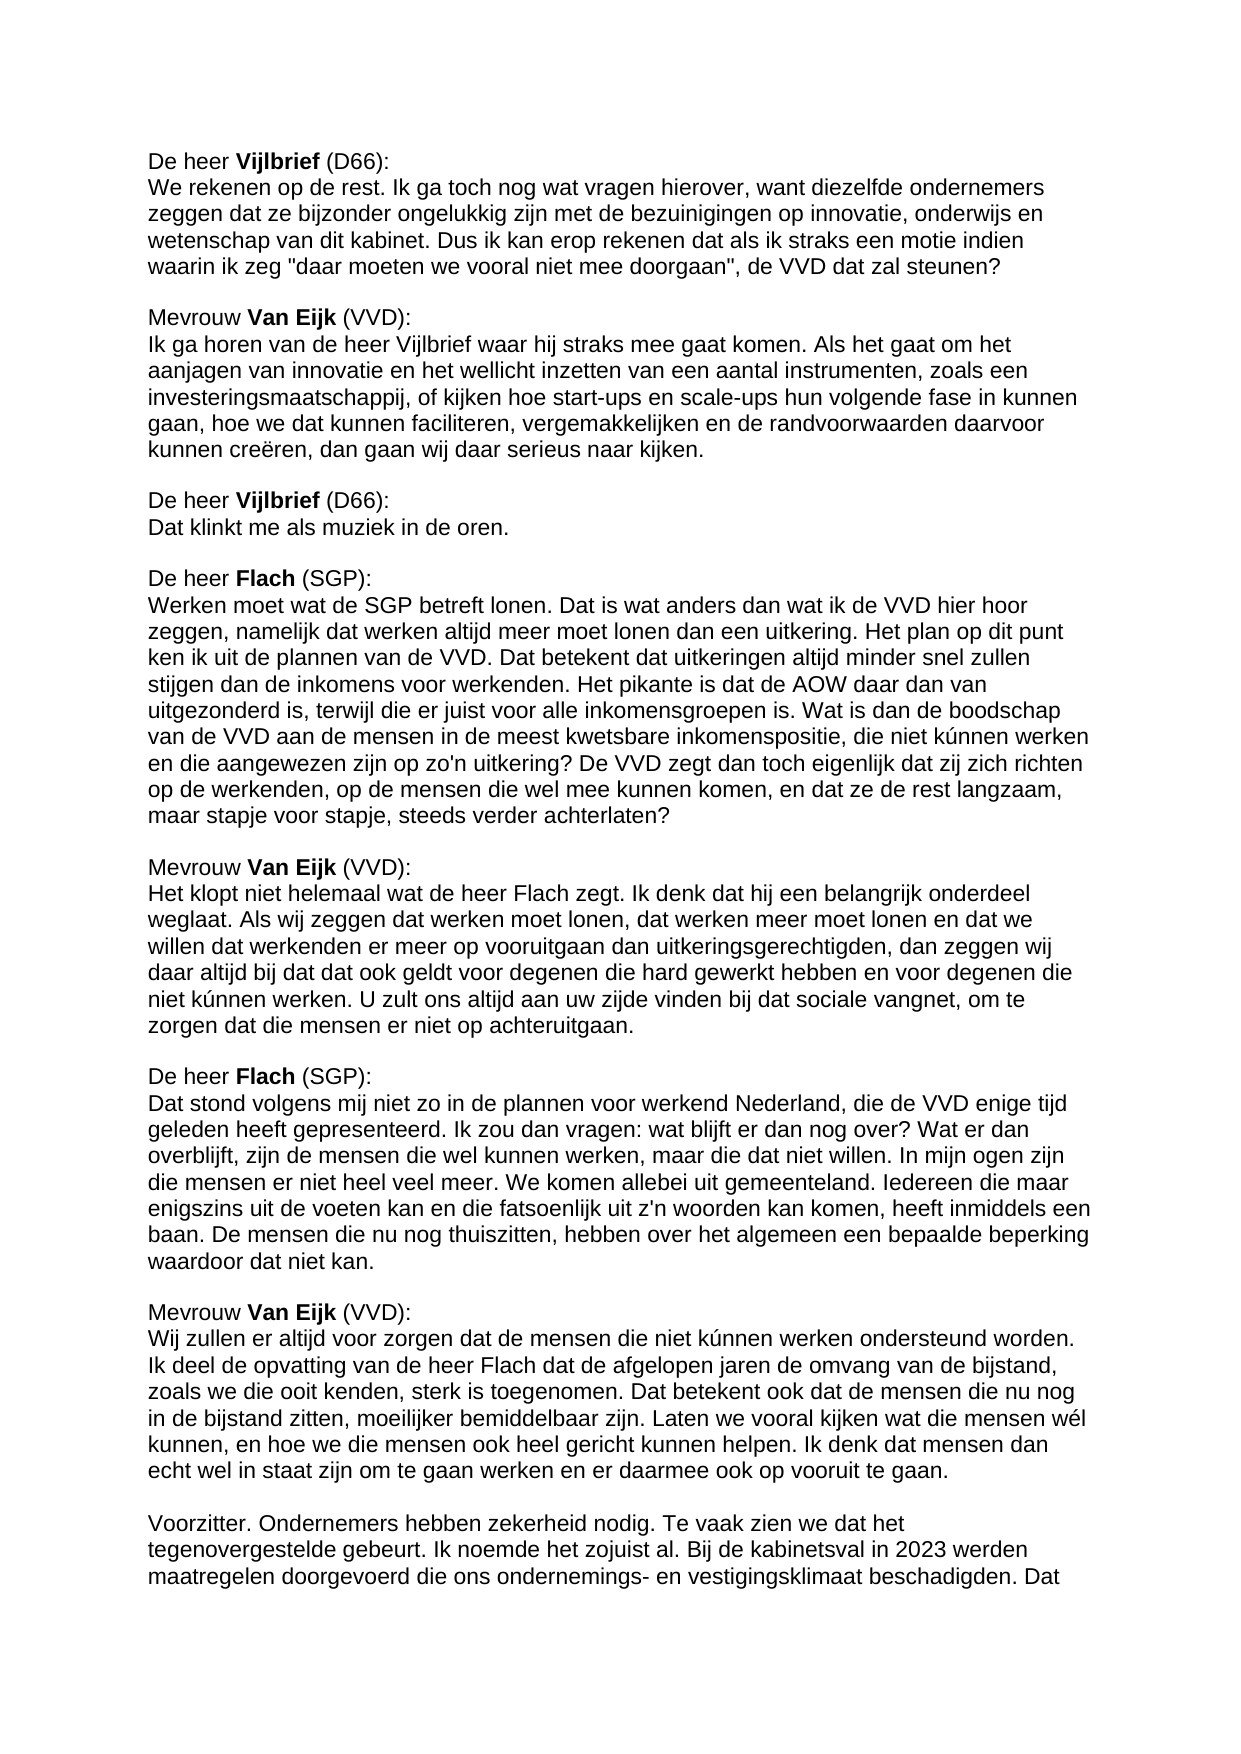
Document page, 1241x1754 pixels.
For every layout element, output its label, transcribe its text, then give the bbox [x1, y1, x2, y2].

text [148, 1299, 1093, 1589]
text De heer Flach (SGP): Dat stond volgens mij niet zo in de plannen voor werkend Nederland, die de VVD enige tijd geleden heeft gepresenteerd. Ik zou dan vragen: wat blijft er dan nog over? Wat er dan overblijft, zijn de mensen die wel kunnen werken, maar die dat niet willen. In mijn ogen zijn die mensen er niet heel veel meer. We komen allebei uit gemeenteland. Iedereen die maar enigszins uit de voeten kan en die fatsoenlijk uit z'n woorden kan komen, heeft inmiddels een baan. De mensen die nu nog thuiszitten, hebben over het algemeen een bepaalde beperking waardoor dat niet kan. [148, 1063, 1093, 1274]
text De heer Vijlbrief (D66): Dat klinkt me als muziek in de oren. [148, 487, 1093, 540]
text Mevrouw Van Eijk (VVD): Het klopt niet helemaal wat de heer Flach zegt. Ik denk dat hij een belangrijk onderdeel weglaat. Als wij zeggen dat werken moet lonen, dat werken meer moet lonen en dat we willen dat werkenden er meer op vooruitgaan dan uitkeringsgerechtigden, dan zeggen wij daar altijd bij dat dat ook geldt voor degenen die hard gewerkt hebben en voor degenen die niet kúnnen werken. U zult ons altijd aan uw zijde vinden bij dat sociale vangnet, om te zorgen dat die mensen er niet op achteruitgaan. [148, 854, 1093, 1038]
text De heer Vijlbrief (D66): We rekenen op de rest. Ik ga toch nog wat vragen hierover, want diezelfde ondernemers zeggen dat ze bijzonder ongelukkig zijn met de bezuinigingen op innovatie, onderwijs en wetenschap van dit kabinet. Dus ik kan erop rekenen dat als ik straks een motie indien waarin ik zeg "daar moeten we vooral niet mee doorgaan", de VVD dat zal steunen? [148, 148, 1093, 279]
text De heer Flach (SGP): Werken moet wat de SGP betreft lonen. Dat is wat anders dan wat ik de VVD hier hoor zeggen, namelijk dat werken altijd meer moet lonen dan een uitkering. Het plan op dit punt ken ik uit de plannen van de VVD. Dat betekent dat uitkeringen altijd minder snel zullen stijgen dan de inkomens voor werkenden. Het pikante is dat de AOW daar dan van uitgezonderd is, terwijl die er juist voor alle inkomensgroepen is. Wat is dan de boodschap van de VVD aan de mensen in de meest kwetsbare inkomenspositie, die niet kúnnen werken en die aangewezen zijn op zo'n uitkering? De VVD zegt dan toch eigenlijk dat zij zich richten op de werkenden, op de mensen die wel mee kunnen komen, en dat ze de rest langzaam, maar stapje voor stapje, steeds verder achterlaten? [148, 565, 1093, 829]
text Mevrouw Van Eijk (VVD): Ik ga horen van de heer Vijlbrief waar hij straks mee gaat komen. Als het gaat om het aanjagen van innovatie en het wellicht inzetten van een aantal instrumenten, zoals een investeringsmaatschappij, of kijken hoe start-ups en scale-ups hun volgende fase in kunnen gaan, hoe we dat kunnen faciliteren, vergemakkelijken en de randvoorwaarden daarvoor kunnen creëren, dan gaan wij daar serieus naar kijken. [148, 304, 1093, 462]
